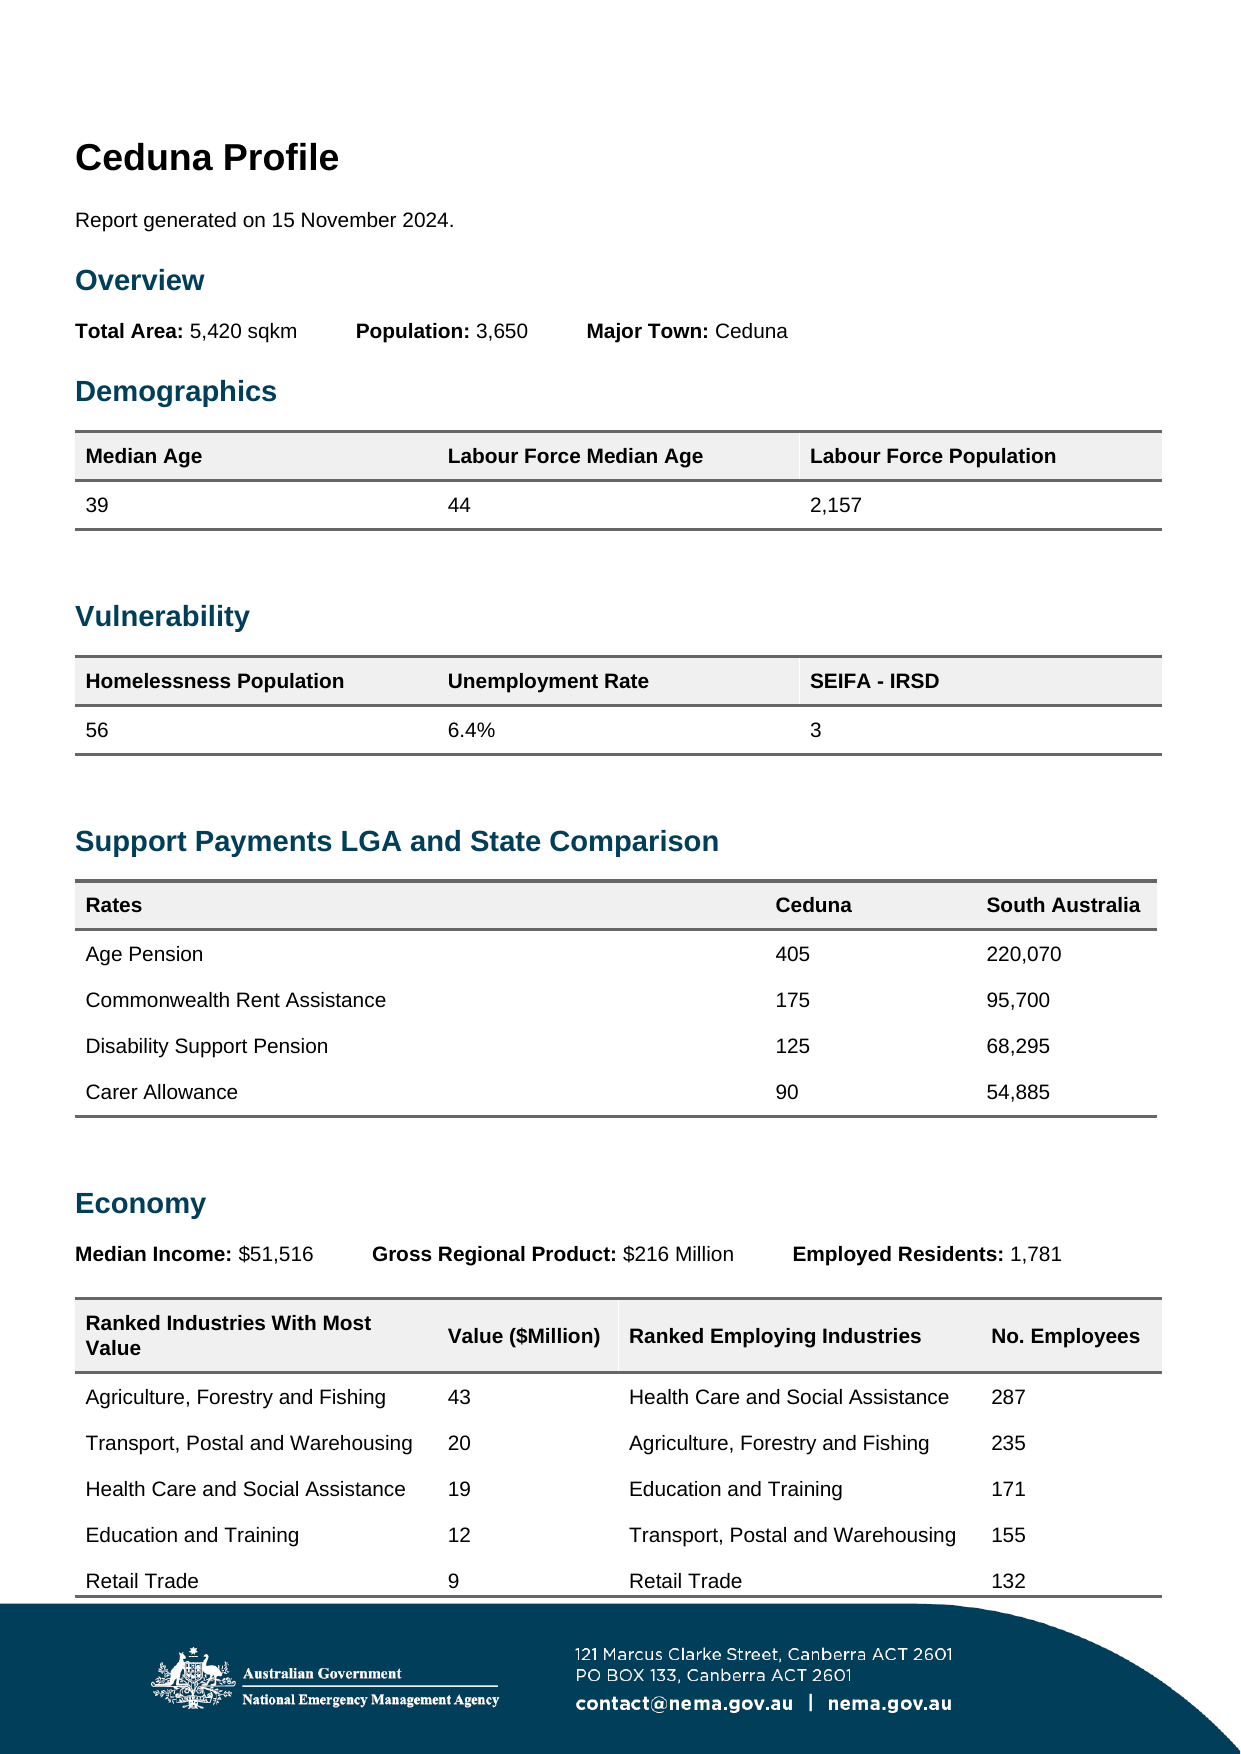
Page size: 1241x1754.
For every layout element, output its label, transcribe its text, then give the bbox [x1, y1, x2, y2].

picture [889, 1700, 897, 1712]
table_header Unemployment Rate [437, 658, 799, 704]
table_cell 20 [437, 1420, 618, 1466]
table_cell 6.4% [437, 707, 799, 753]
table_cell 68,295 [976, 1023, 1157, 1069]
table_cell 175 [765, 977, 976, 1023]
table_cell 235 [981, 1420, 1162, 1466]
table_cell Agriculture, Forestry and Fishing [619, 1420, 981, 1466]
table_cell Age Pension [75, 931, 765, 977]
picture [588, 1700, 597, 1709]
table_cell 155 [981, 1512, 1162, 1557]
table_cell 43 [437, 1374, 618, 1420]
picture [161, 1690, 171, 1696]
picture [713, 1700, 720, 1709]
table_cell Carer Allowance [75, 1069, 765, 1115]
table_header Ranked Industries With Most Value [75, 1300, 437, 1371]
picture [247, 1669, 252, 1678]
table_header Ranked Employing Industries [619, 1300, 981, 1371]
table_cell Disability Support Pension [75, 1023, 765, 1069]
picture [914, 1700, 922, 1709]
table_cell Agriculture, Forestry and Fishing [75, 1374, 437, 1420]
table_cell Commonwealth Rent Assistance [75, 977, 765, 1023]
table_cell 132 [981, 1558, 1162, 1595]
picture [632, 1700, 639, 1709]
table_cell 9 [437, 1558, 618, 1595]
subtitle Vulnerability [75, 599, 1165, 633]
picture [577, 1700, 584, 1709]
table_header Labour Force Population [800, 433, 1162, 479]
picture [469, 1698, 484, 1704]
table_cell 44 [437, 482, 799, 528]
table_cell 12 [437, 1512, 618, 1557]
table_cell 287 [981, 1374, 1162, 1420]
picture [348, 1698, 356, 1704]
table_cell 125 [765, 1023, 976, 1069]
picture [223, 1678, 235, 1683]
picture [643, 1697, 648, 1709]
table_cell 405 [765, 931, 976, 977]
table_cell 39 [75, 482, 437, 528]
picture [198, 1682, 207, 1693]
picture [730, 1700, 739, 1711]
picture [755, 1700, 762, 1709]
table_header Homelessness Population [75, 658, 437, 704]
table_cell Transport, Postal and Warehousing [75, 1420, 437, 1466]
table_header SEIFA - IRSD [800, 658, 1162, 704]
table_cell 95,700 [976, 977, 1157, 1023]
subtitle Support Payments LGA and State Comparison [75, 824, 1165, 857]
picture [872, 1700, 879, 1709]
table_header No. Employees [981, 1300, 1162, 1371]
picture [784, 1700, 791, 1709]
picture [932, 1700, 938, 1709]
picture [612, 1697, 617, 1709]
picture [408, 1698, 413, 1707]
table_cell 56 [75, 707, 437, 753]
table_cell 90 [765, 1069, 976, 1115]
picture [671, 1700, 678, 1709]
picture [430, 1698, 437, 1704]
table_cell Transport, Postal and Warehousing [619, 1512, 981, 1557]
table_cell 54,885 [976, 1069, 1157, 1115]
picture [743, 1700, 752, 1709]
table_cell 171 [981, 1466, 1162, 1512]
picture [682, 1700, 690, 1708]
subtitle Economy [75, 1186, 1165, 1219]
picture [902, 1700, 911, 1709]
picture [0, 0, 1241, 1750]
picture [601, 1700, 609, 1709]
table_header Ceduna [765, 883, 976, 928]
table_cell 220,070 [976, 931, 1157, 977]
table_cell 3 [800, 707, 1162, 753]
subtitle Demographics [75, 374, 1165, 408]
subtitle Ceduna Profile [75, 135, 1165, 178]
picture [415, 1698, 423, 1704]
table_header Labour Force Median Age [437, 433, 799, 479]
picture [695, 1700, 709, 1709]
table_cell 2,157 [800, 482, 1162, 528]
picture [841, 1700, 849, 1708]
picture [773, 1700, 779, 1709]
table_cell Retail Trade [619, 1558, 981, 1595]
picture [622, 1700, 629, 1709]
subtitle Overview [75, 263, 1165, 297]
table_cell Education and Training [619, 1466, 981, 1512]
table_cell 19 [437, 1466, 618, 1512]
table_header Median Age [75, 433, 437, 479]
table_header Value ($Million) [437, 1300, 618, 1371]
table_header Rates [75, 883, 765, 928]
table_cell Retail Trade [75, 1558, 437, 1595]
picture [853, 1700, 867, 1709]
table_cell Education and Training [75, 1512, 437, 1557]
table_header South Australia [976, 883, 1157, 928]
picture [192, 1659, 222, 1693]
picture [830, 1700, 837, 1709]
picture [262, 1695, 267, 1704]
table_cell Health Care and Social Assistance [75, 1466, 437, 1512]
picture [152, 1654, 207, 1708]
table_cell Health Care and Social Assistance [619, 1374, 981, 1420]
